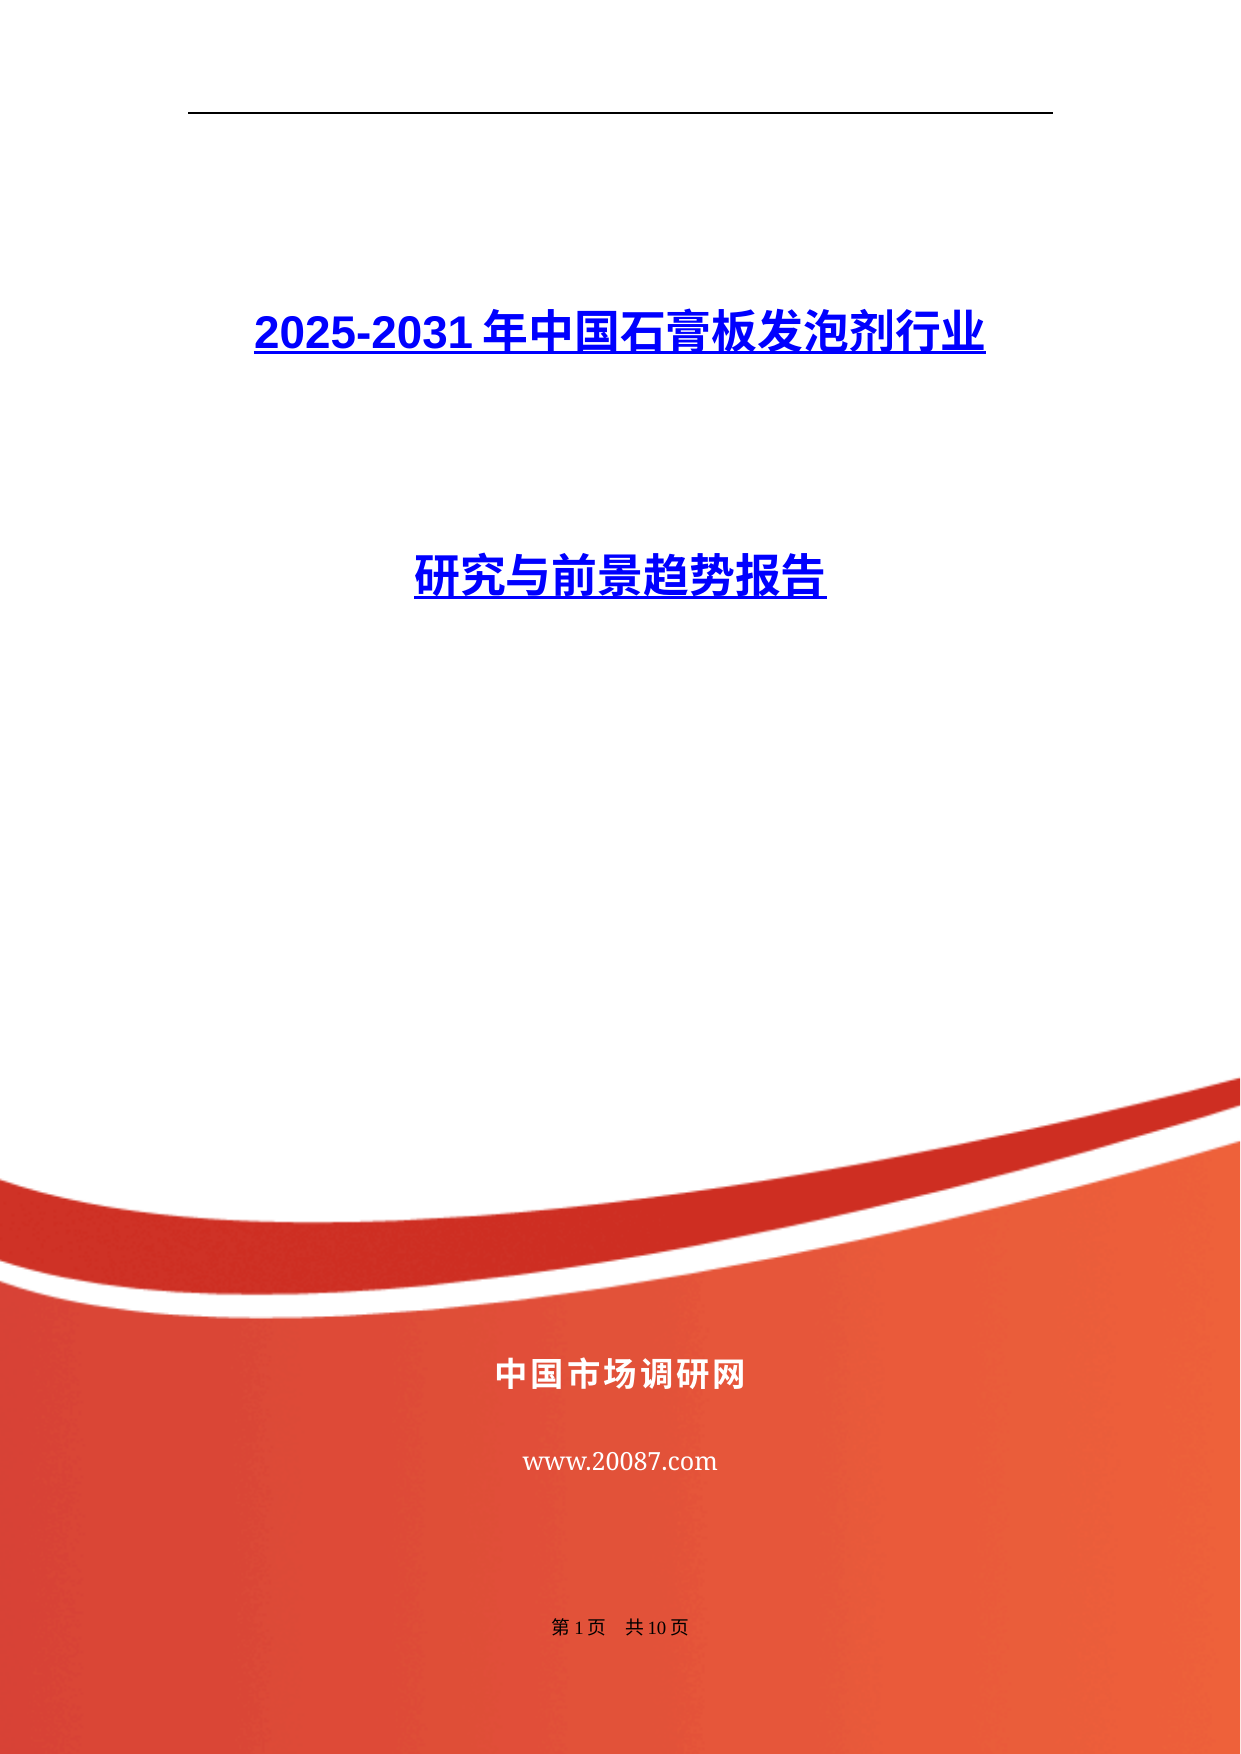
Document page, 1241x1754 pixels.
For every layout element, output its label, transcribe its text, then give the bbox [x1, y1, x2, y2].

picture [0, 1006, 1241, 1754]
text www.20087.com [187, 1428, 1053, 1493]
subtitle 中国市场调研网 [187, 1339, 1053, 1404]
table_header 2025-2031年中国石膏板发泡剂行业研究与前景趋势报告 [188, 207, 1053, 773]
